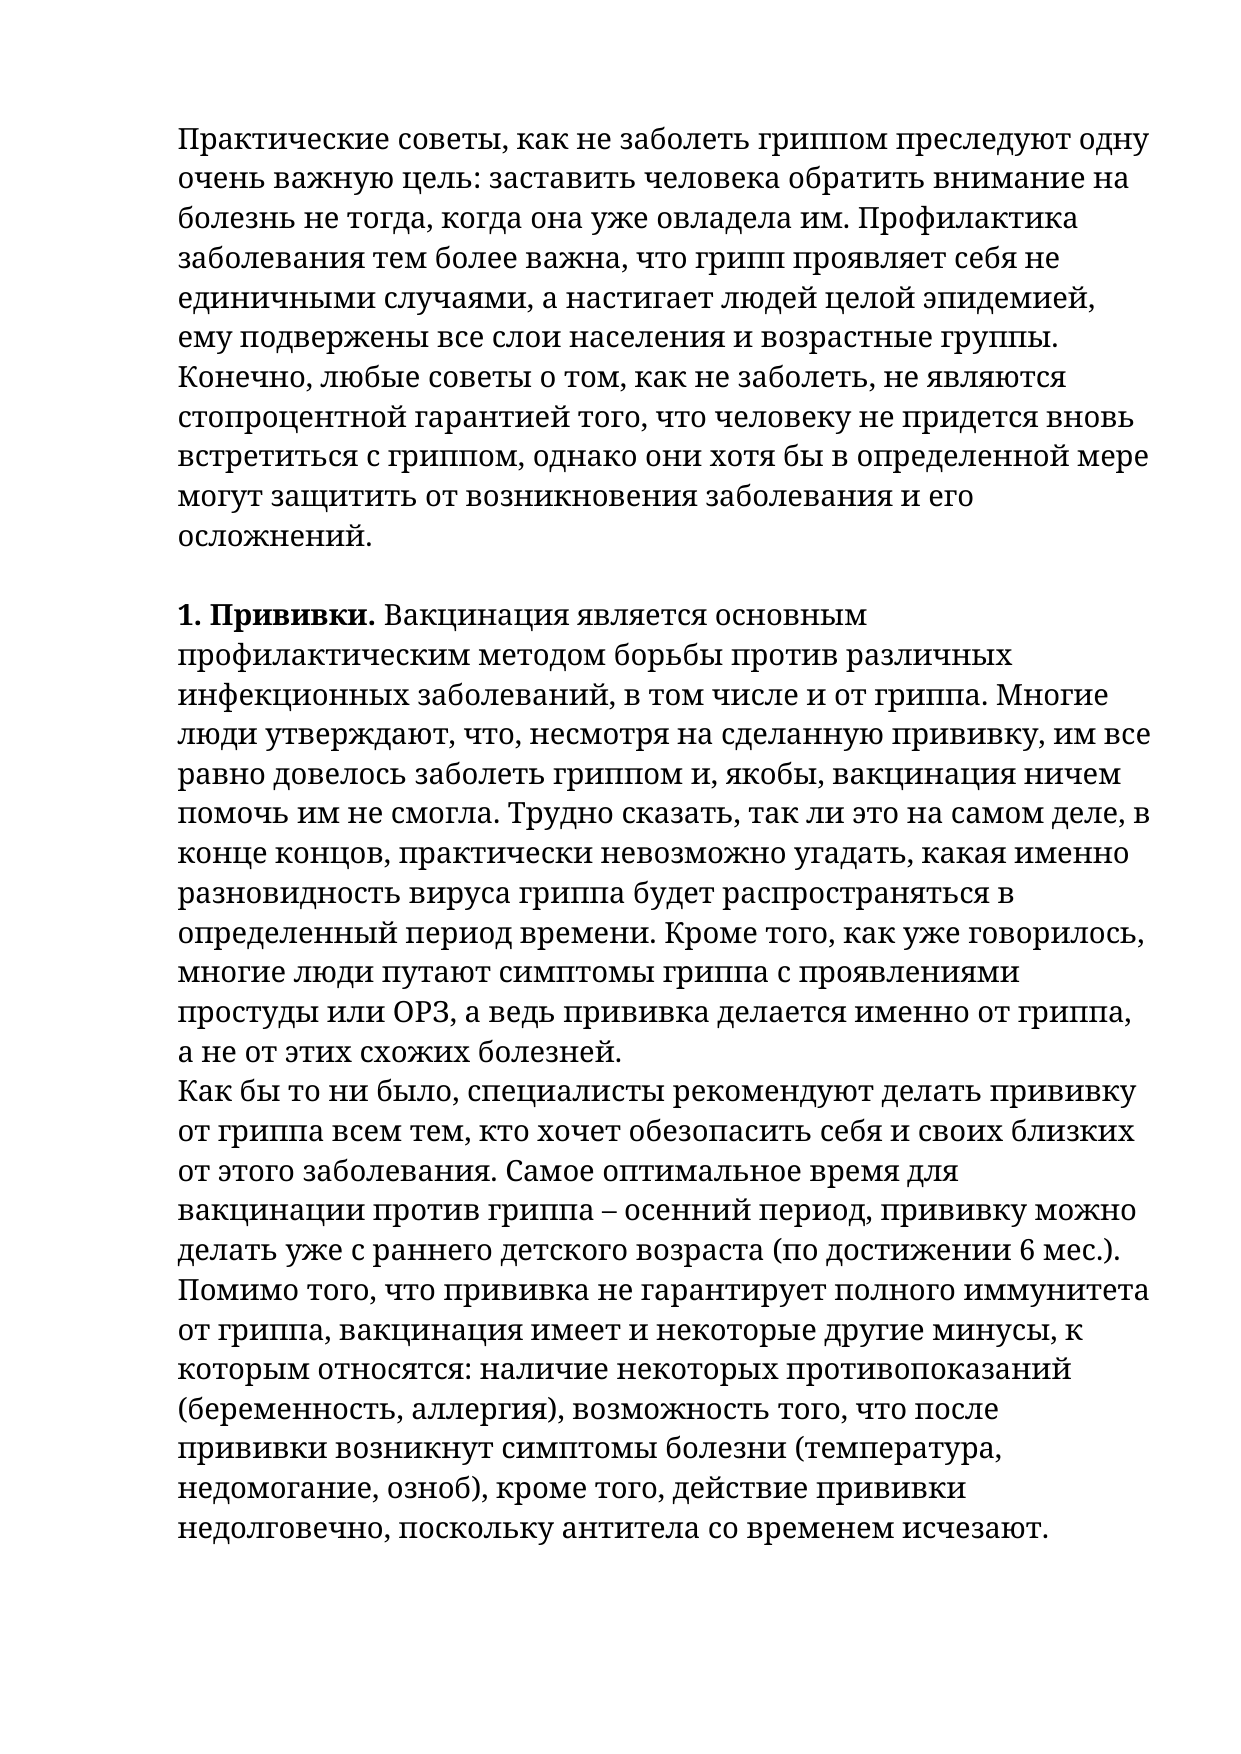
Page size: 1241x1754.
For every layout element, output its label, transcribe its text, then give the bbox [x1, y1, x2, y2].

text Практические советы, как не заболеть гриппом преследуют одну очень важную цель: заставить человека обратить внимание на болезнь не тогда, когда она уже овладела им. Профилактика заболевания тем более важна, что грипп проявляет себя не единичными случаями, а настигает людей целой эпидемией, ему подвержены все слои населения и возрастные группы. Конечно, любые советы о том, как не заболеть, не являются стопроцентной гарантией того, что человеку не придется вновь встретиться с гриппом, однако они хотя бы в определенной мере могут защитить от возникновения заболевания и его осложнений. [177, 118, 1152, 555]
text 1. Прививки. Вакцинация является основным профилактическим методом борьбы против различных инфекционных заболеваний, в том числе и от гриппа. Многие люди утверждают, что, несмотря на сделанную прививку, им все равно довелось заболеть гриппом и, якобы, вакцинация ничем помочь им не смогла. Трудно сказать, так ли это на самом деле, в конце концов, практически невозможно угадать, какая именно разновидность вируса гриппа будет распространяться в определенный период времени. Кроме того, как уже говорилось, многие люди путают симптомы гриппа с проявлениями простуды или ОРЗ, а ведь прививка делается именно от гриппа, а не от этих схожих болезней. [177, 594, 1152, 1071]
text Как бы то ни было, специалисты рекомендуют делать прививку от гриппа всем тем, кто хочет обезопасить себя и своих близких от этого заболевания. Самое оптимальное время для вакцинации против гриппа – осенний период, прививку можно делать уже с раннего детского возраста (по достижении 6 мес.). Помимо того, что прививка не гарантирует полного иммунитета от гриппа, вакцинация имеет и некоторые другие минусы, к которым относятся: наличие некоторых противопоказаний (беременность, аллергия), возможность того, что после прививки возникнут симптомы болезни (температура, недомогание, озноб), кроме того, действие прививки недолговечно, поскольку антитела со временем исчезают. [177, 1071, 1152, 1547]
